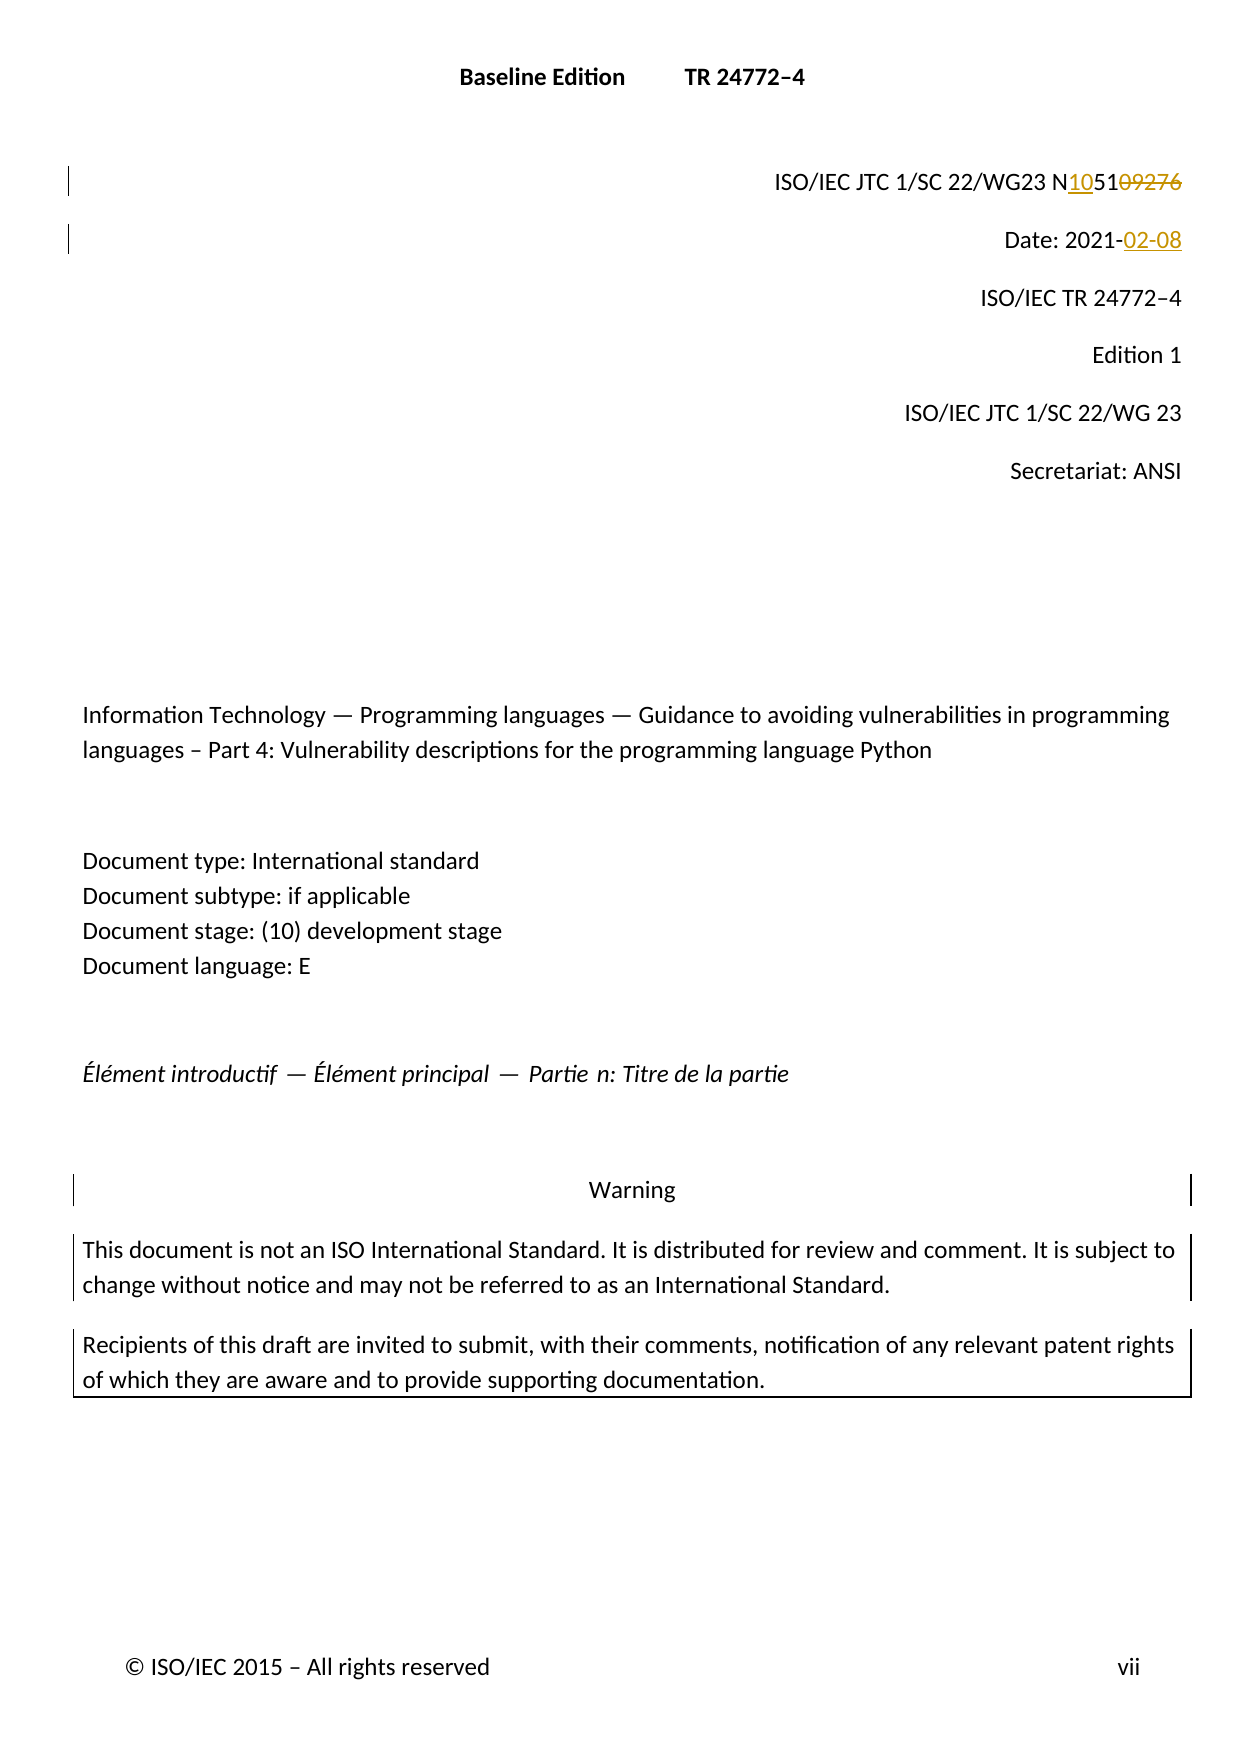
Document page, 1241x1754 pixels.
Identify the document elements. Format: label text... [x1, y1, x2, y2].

text ISO/IEC TR 24772–4 [82, 282, 1182, 312]
text Document subtype: if applicable [82, 880, 1182, 911]
text Recipients of this draft are invited to submit, with their comments, notification of any relevant patent rights of which they are aware and to provide supporting documentation. [74, 1329, 1190, 1396]
text ISO/IEC JTC 1/SC 22/WG23 N51 [82, 166, 1182, 196]
text Secretariat: ANSI [82, 455, 1182, 486]
text This document is not an ISO International Standard. It is distributed for review and comment. It is subject to change without notice and may not be referred to as an International Standard. [74, 1234, 1190, 1301]
text Élément introductif — Élément principal — Partie n: Titre de la partie [82, 1058, 1182, 1088]
text Edition 1 [82, 339, 1182, 370]
text Warning [74, 1174, 1190, 1206]
text Document type: International standard [82, 845, 1182, 876]
text ISO/IEC JTC 1/SC 22/WG 23 [82, 397, 1182, 428]
text Information Technology — Programming languages — Guidance to avoiding vulnerabilities in programming languages – Part 4: Vulnerability descriptions for the programming language Python [82, 699, 1182, 764]
text Document language: E [82, 950, 1182, 981]
text Document stage: (10) development stage [82, 915, 1182, 946]
text Date: 2021- [82, 224, 1182, 254]
